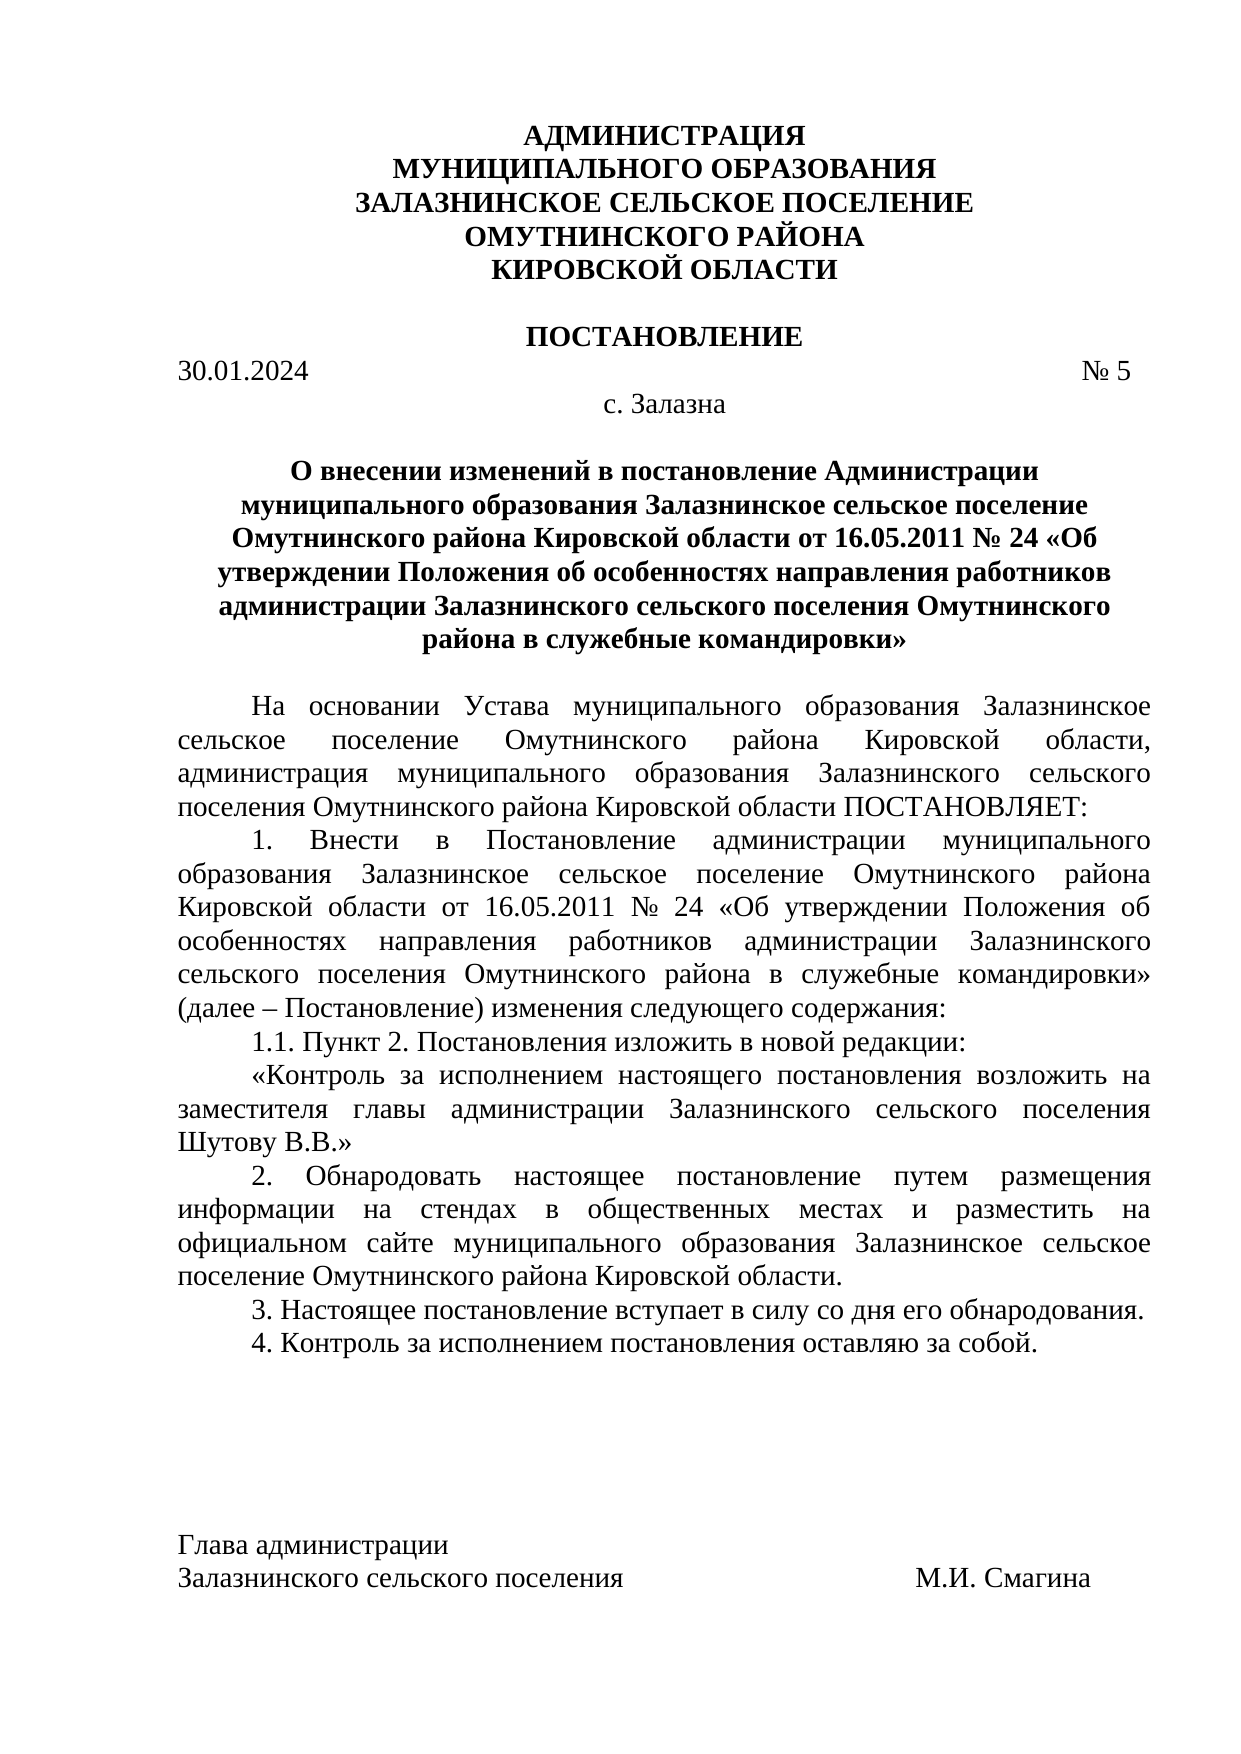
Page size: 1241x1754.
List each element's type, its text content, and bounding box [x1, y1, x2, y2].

text На основании Устава муниципального образования Залазнинское сельское поселение Омутнинского района Кировской области, администрация муниципального образования Залазнинского сельского поселения Омутнинского района Кировской области ПОСТАНОВЛЯЕТ: [177, 688, 1152, 822]
text 1.1. Пункт 2. Постановления изложить в новой редакции: [177, 1024, 1152, 1057]
text Залазнинского сельского поселения М.И. Смагина [177, 1560, 1152, 1594]
text Глава администрации [177, 1527, 1152, 1560]
text ЗАЛАЗНИНСКОЕ СЕЛЬСКОЕ ПОСЕЛЕНИЕ [177, 185, 1152, 219]
text 3. Настоящее постановление вступает в силу со дня его обнародования. [177, 1292, 1152, 1326]
text ОМУТНИНСКОГО РАЙОНА [177, 219, 1152, 252]
text 4. Контроль за исполнением постановления оставляю за собой. [177, 1326, 1152, 1359]
text О внесении изменений в постановление Администрации муниципального образования Залазнинское сельское поселение Омутнинского района Кировской области от 16.05.2011 № 24 «Об утверждении Положения об особенностях направления работников администрации Залазнинского сельского поселения Омутнинского района в служебные командировки» [177, 453, 1152, 655]
text ПОСТАНОВЛЕНИЕ [177, 319, 1152, 353]
text 2. Обнародовать настоящее постановление путем размещения информации на стендах в общественных местах и разместить на официальном сайте муниципального образования Залазнинское сельское поселение Омутнинского района Кировской области. [177, 1158, 1152, 1292]
text с. Залазна [177, 386, 1152, 420]
text МУНИЦИПАЛЬНОГО ОБРАЗОВАНИЯ [177, 152, 1152, 185]
text АДМИНИСТРАЦИЯ [177, 118, 1152, 152]
text 30.01.2024 № 5 [177, 353, 1152, 386]
text КИРОВСКОЙ ОБЛАСТИ [177, 252, 1152, 286]
text «Контроль за исполнением настоящего постановления возложить на заместителя главы администрации Залазнинского сельского поселения Шутову В.В.» [177, 1057, 1152, 1158]
text 1. Внести в Постановление администрации муниципального образования Залазнинское сельское поселение Омутнинского района Кировской области от 16.05.2011 № 24 «Об утверждении Положения об особенностях направления работников администрации Залазнинского сельского поселения Омутнинского района в служебные командировки» (далее – Постановление) изменения следующего содержания: [177, 822, 1152, 1024]
